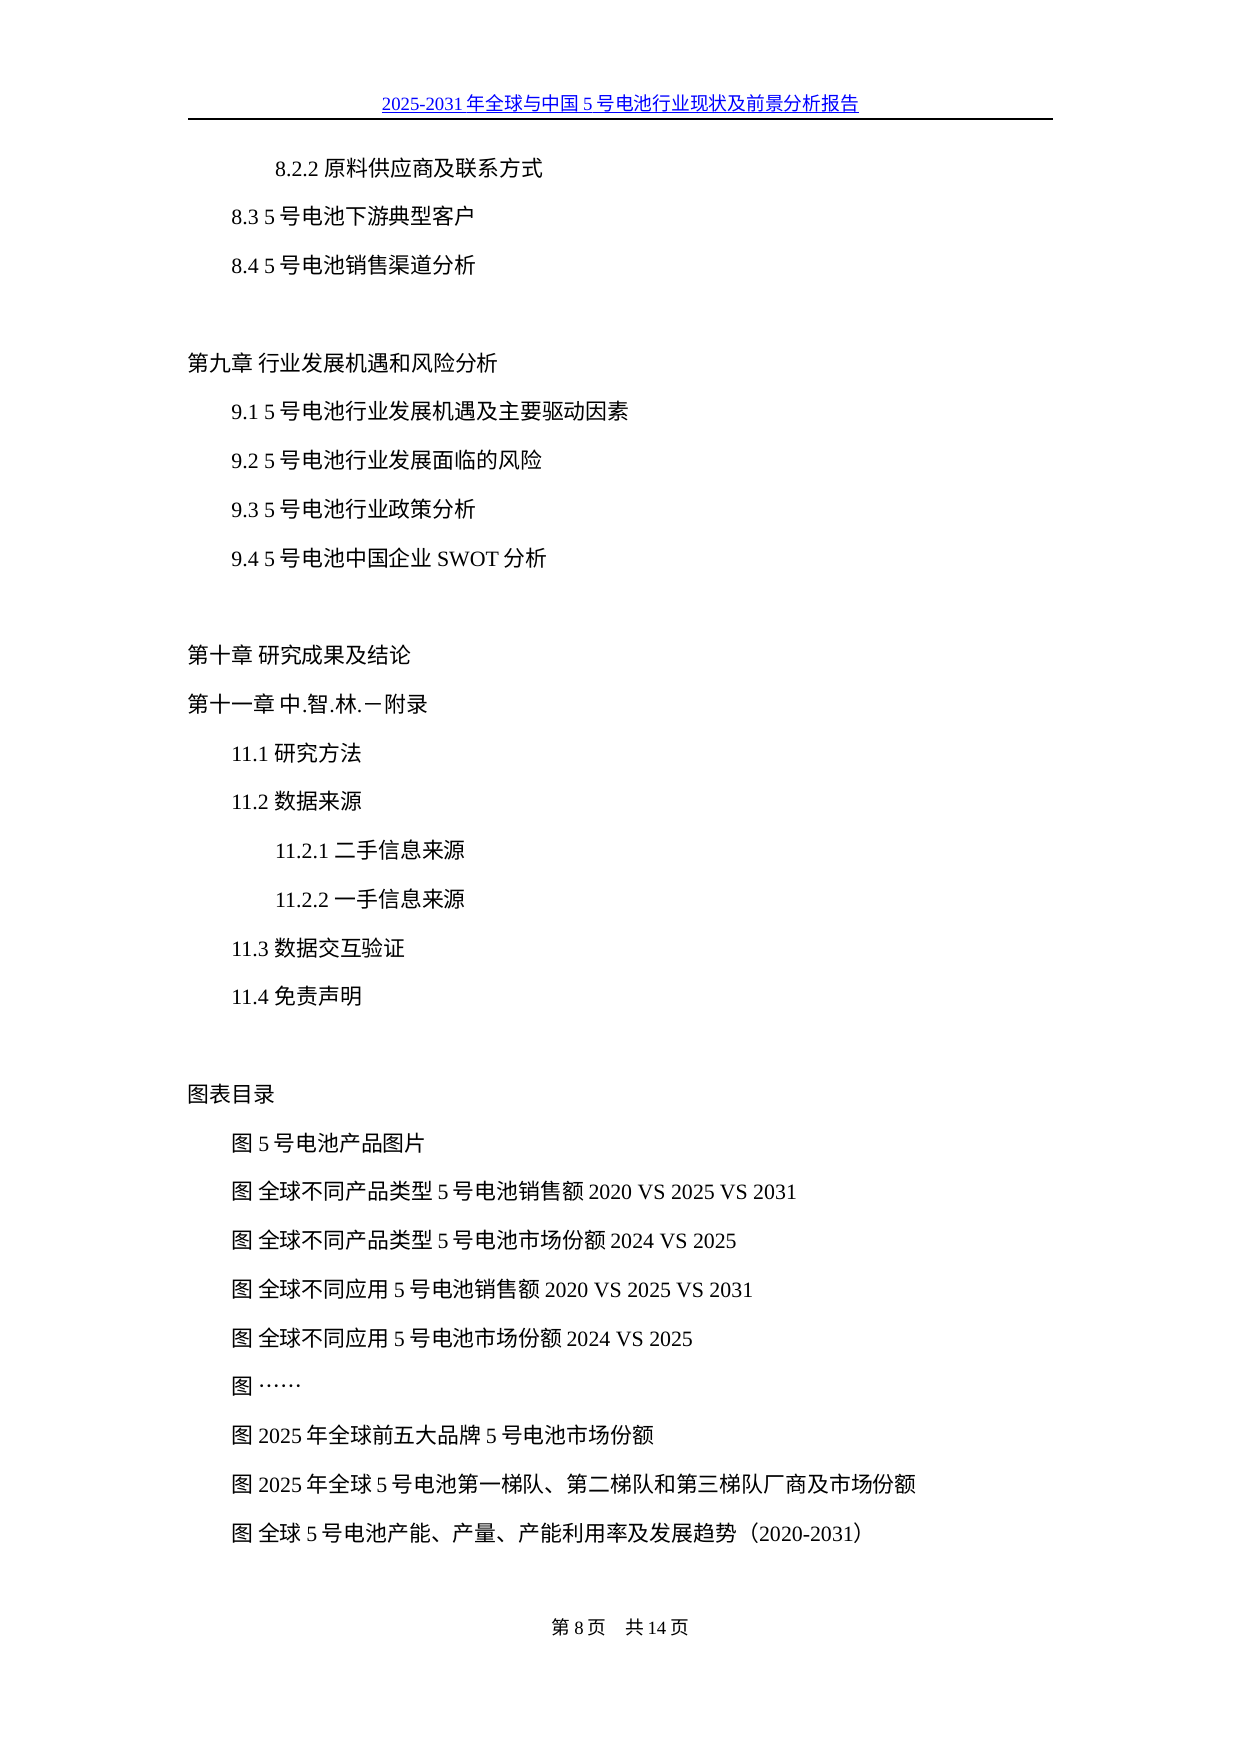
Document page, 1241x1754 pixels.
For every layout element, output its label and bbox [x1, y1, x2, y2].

text [187, 150, 1053, 1548]
